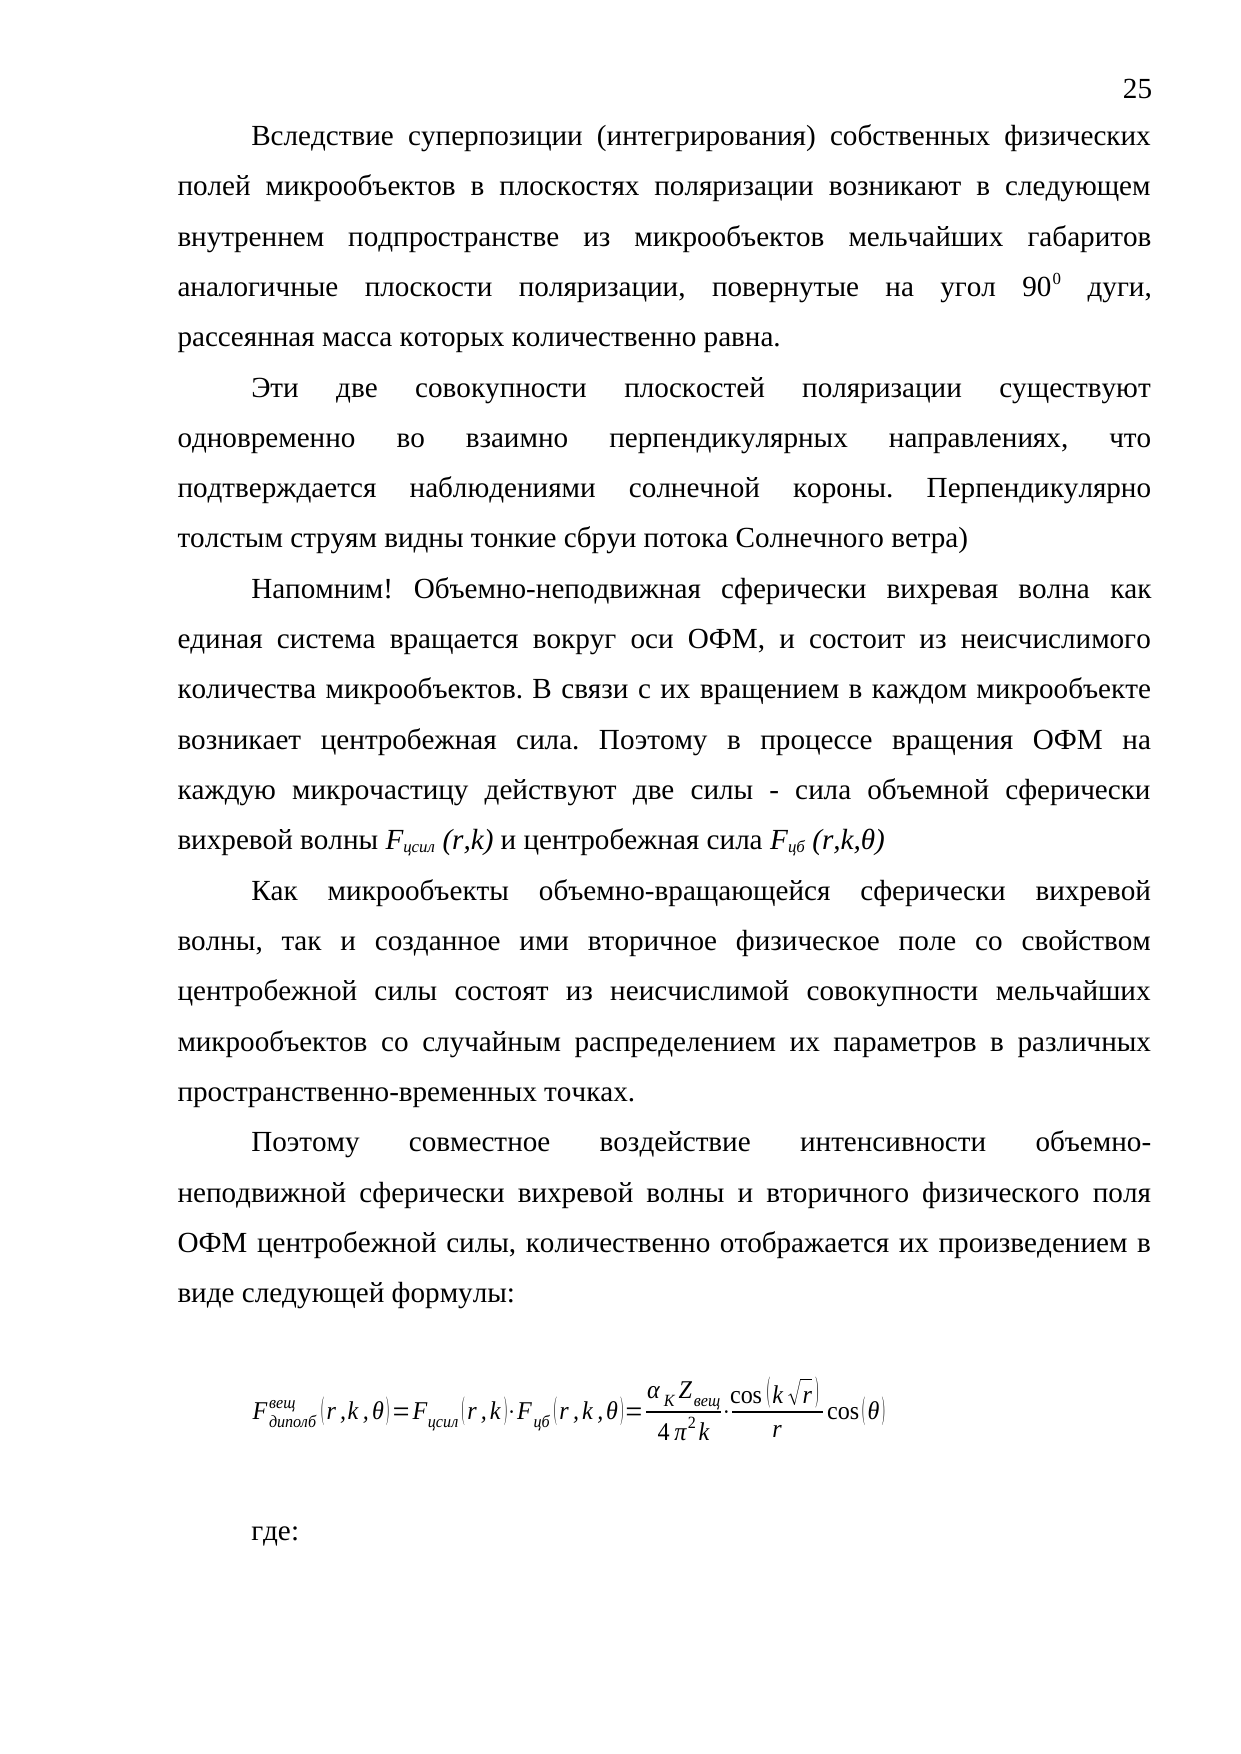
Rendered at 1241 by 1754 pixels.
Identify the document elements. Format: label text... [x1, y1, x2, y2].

text Напомним! Объемно-неподвижная сферически вихревая волна как единая система вращается вокруг оси ОФМ, и состоит из неисчислимого количества микрообъектов. В связи с их вращением в каждом микрообъекте возникает центробежная сила. Поэтому в процессе вращения ОФМ на каждую микрочастицу действуют две силы - сила объемной сферически вихревой волны Fцсил (r,k) и центробежная сила Fцб (r,k,θ) [177, 571, 1152, 856]
text Как микрообъекты объемно-вращающейся сферически вихревой волны, так и созданное ими вторичное физическое поле со свойством центробежной силы состоят из неисчислимой совокупности мельчайших микрообъектов со случайным распределением их параметров в различных пространственно-временных точках. [177, 873, 1152, 1108]
text где: [177, 1513, 1152, 1547]
text Вследствие суперпозиции (интегрирования) собственных физических полей микрообъектов в плоскостях поляризации возникают в следующем внутреннем подпространстве из микрообъектов мельчайших габаритов аналогичные плоскости поляризации, повернутые на угол 900 дуги, рассеянная масса которых количественно равна. [177, 118, 1152, 353]
text Эти две совокупности плоскостей поляризации существуют одновременно во взаимно перпендикулярных направлениях, что подтверждается наблюдениями солнечной короны. Перпендикулярно толстым струям видны тонкие сбруи потока Солнечного ветра) [177, 370, 1152, 554]
text Поэтому совместное воздействие интенсивности объемно-неподвижной сферически вихревой волны и вторичного физического поля ОФМ центробежной силы, количественно отображается их произведением в виде следующей формулы: [177, 1124, 1152, 1309]
